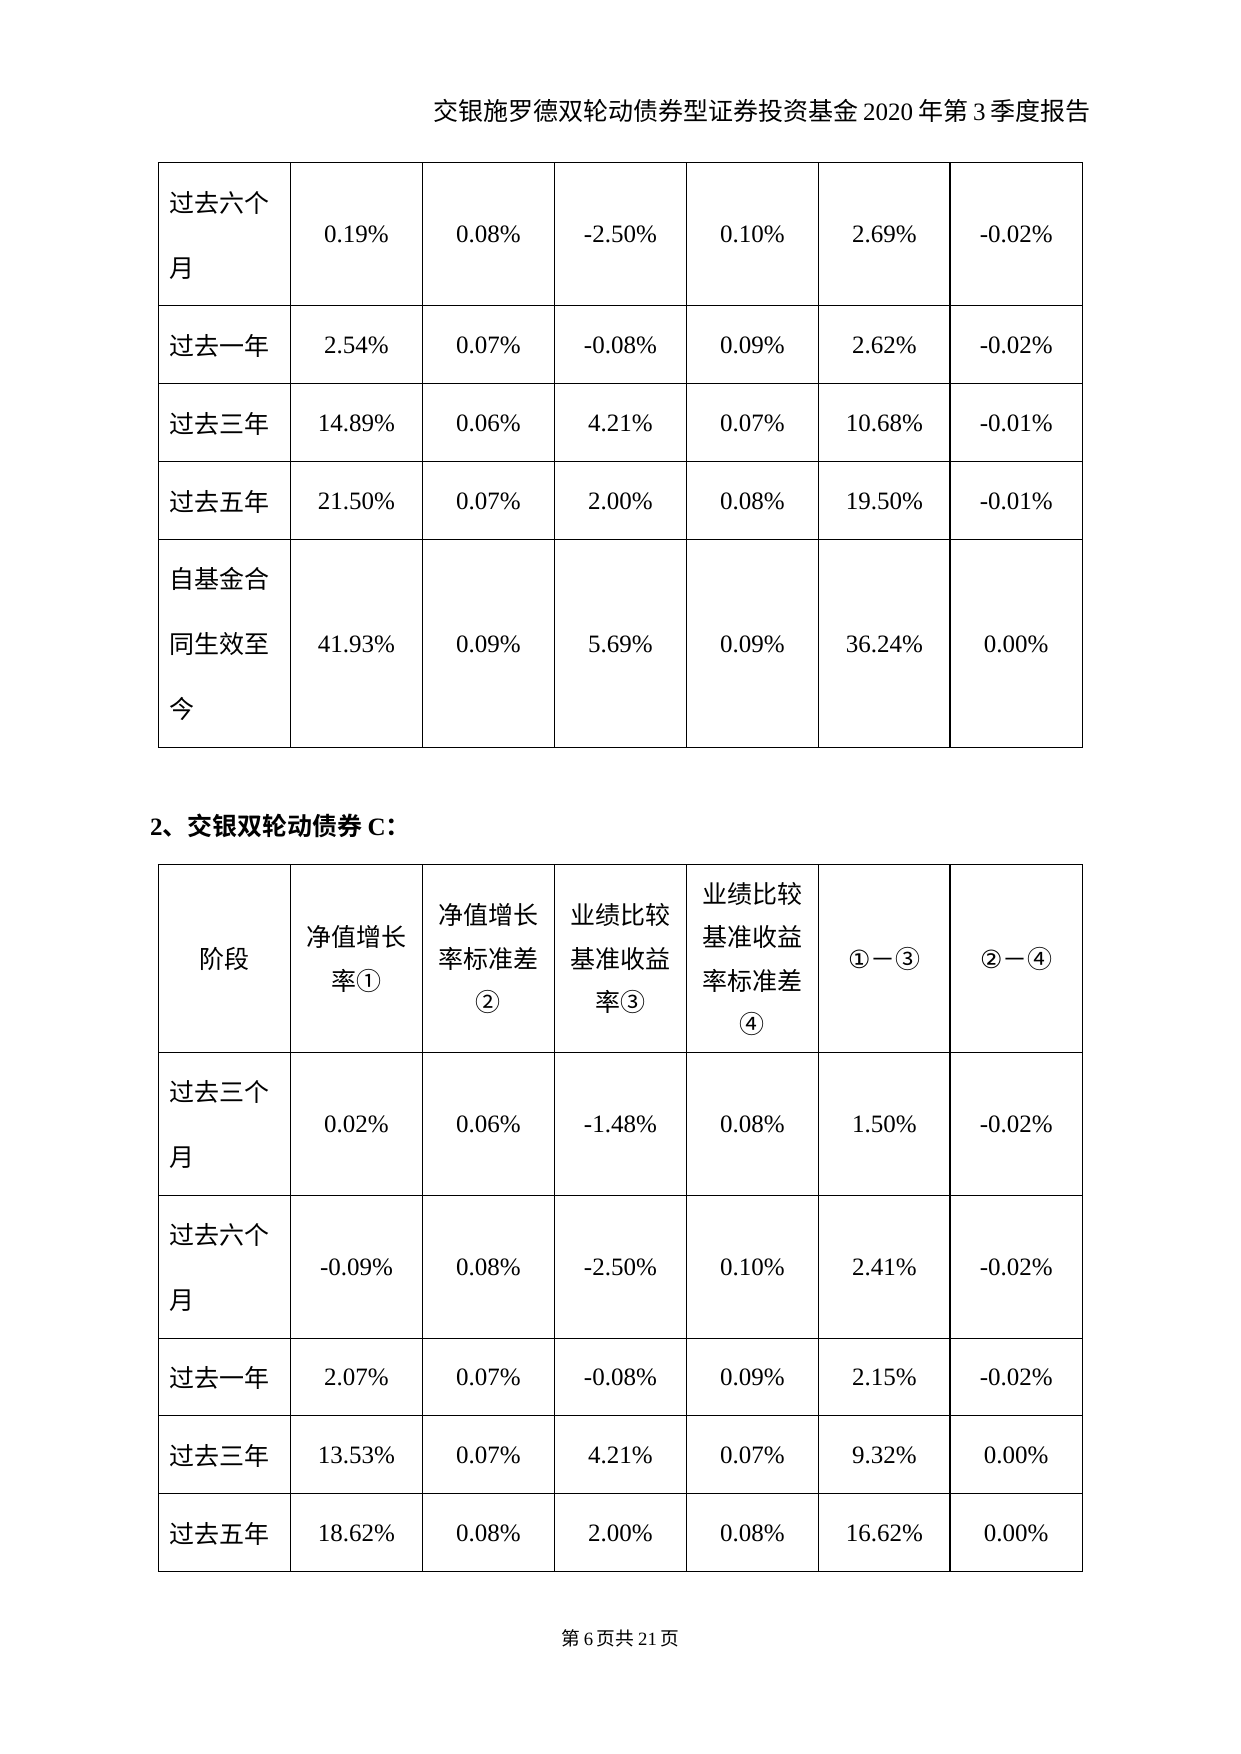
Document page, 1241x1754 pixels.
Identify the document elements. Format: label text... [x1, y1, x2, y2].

table_header 业绩比较基准收益率③ [555, 865, 686, 1052]
table_cell 14.89% [291, 384, 422, 461]
table_cell 0.07% [423, 1416, 554, 1493]
table_cell 2.00% [555, 1494, 686, 1571]
table_cell 2.07% [291, 1339, 422, 1415]
table_cell -0.02% [951, 1196, 1082, 1337]
table_cell 0.08% [423, 1494, 554, 1571]
table_cell -0.01% [951, 462, 1082, 539]
table_cell 过去五年 [159, 1494, 290, 1571]
table_cell 2.15% [819, 1339, 949, 1415]
table_cell 21.50% [291, 462, 422, 539]
table_cell 2.00% [555, 462, 686, 539]
table_cell -1.48% [555, 1053, 686, 1194]
table_cell 0.07% [423, 462, 554, 539]
table_cell -0.02% [951, 306, 1082, 383]
table_cell -0.02% [951, 1339, 1082, 1415]
table_cell 18.62% [291, 1494, 422, 1571]
text 2、交银双轮动债券C： [150, 792, 1090, 857]
table_cell -0.01% [951, 384, 1082, 461]
table_cell 过去三个月 [159, 1053, 290, 1194]
table_cell 0.00% [951, 540, 1082, 747]
table_cell 过去一年 [159, 306, 290, 383]
table_cell 41.93% [291, 540, 422, 747]
table_cell -0.08% [555, 1339, 686, 1415]
table_header 净值增长率标准差② [423, 865, 554, 1052]
table_cell 4.21% [555, 1416, 686, 1493]
table_cell 0.00% [951, 1494, 1082, 1571]
table_cell 0.08% [687, 462, 818, 539]
table_cell 36.24% [819, 540, 949, 747]
table_cell 过去三年 [159, 384, 290, 461]
table_cell 19.50% [819, 462, 949, 539]
table_cell 0.10% [687, 163, 818, 305]
table_cell 0.09% [687, 540, 818, 747]
table_header 业绩比较基准收益率标准差④ [687, 865, 818, 1052]
table_cell 过去六个月 [159, 163, 290, 305]
table_cell -0.02% [951, 163, 1082, 305]
table_cell 16.62% [819, 1494, 949, 1571]
table_cell 2.69% [819, 163, 949, 305]
table_cell 0.08% [423, 1196, 554, 1337]
table_cell 过去六个月 [159, 1196, 290, 1337]
table_cell 0.10% [687, 1196, 818, 1337]
table_cell 0.08% [687, 1053, 818, 1194]
table_cell 0.09% [687, 1339, 818, 1415]
table_cell -0.09% [291, 1196, 422, 1337]
table_cell 0.07% [687, 384, 818, 461]
table_cell -2.50% [555, 1196, 686, 1337]
table_cell 10.68% [819, 384, 949, 461]
table_cell 9.32% [819, 1416, 949, 1493]
table_header 阶段 [159, 865, 290, 1052]
table_cell 2.54% [291, 306, 422, 383]
table_cell 过去五年 [159, 462, 290, 539]
table_cell 0.07% [423, 1339, 554, 1415]
table_cell 2.41% [819, 1196, 949, 1337]
table_header ②－④ [951, 865, 1082, 1052]
table_cell 2.62% [819, 306, 949, 383]
table_cell 4.21% [555, 384, 686, 461]
table_cell 0.08% [423, 163, 554, 305]
table_cell 0.02% [291, 1053, 422, 1194]
table_cell 0.06% [423, 1053, 554, 1194]
table_cell 0.09% [423, 540, 554, 747]
table_cell 0.06% [423, 384, 554, 461]
table_cell 0.19% [291, 163, 422, 305]
table_header ①－③ [819, 865, 949, 1052]
table_cell 过去一年 [159, 1339, 290, 1415]
table_cell 1.50% [819, 1053, 949, 1194]
table_header 净值增长率① [291, 865, 422, 1052]
table_cell 13.53% [291, 1416, 422, 1493]
table_cell 0.07% [423, 306, 554, 383]
table_cell 5.69% [555, 540, 686, 747]
table_cell 0.00% [951, 1416, 1082, 1493]
table_cell 自基金合同生效至今 [159, 540, 290, 747]
table_cell 0.07% [687, 1416, 818, 1493]
table_cell 0.08% [687, 1494, 818, 1571]
table_cell 0.09% [687, 306, 818, 383]
table_cell -0.02% [951, 1053, 1082, 1194]
table_cell -2.50% [555, 163, 686, 305]
table_cell -0.08% [555, 306, 686, 383]
table_cell 过去三年 [159, 1416, 290, 1493]
